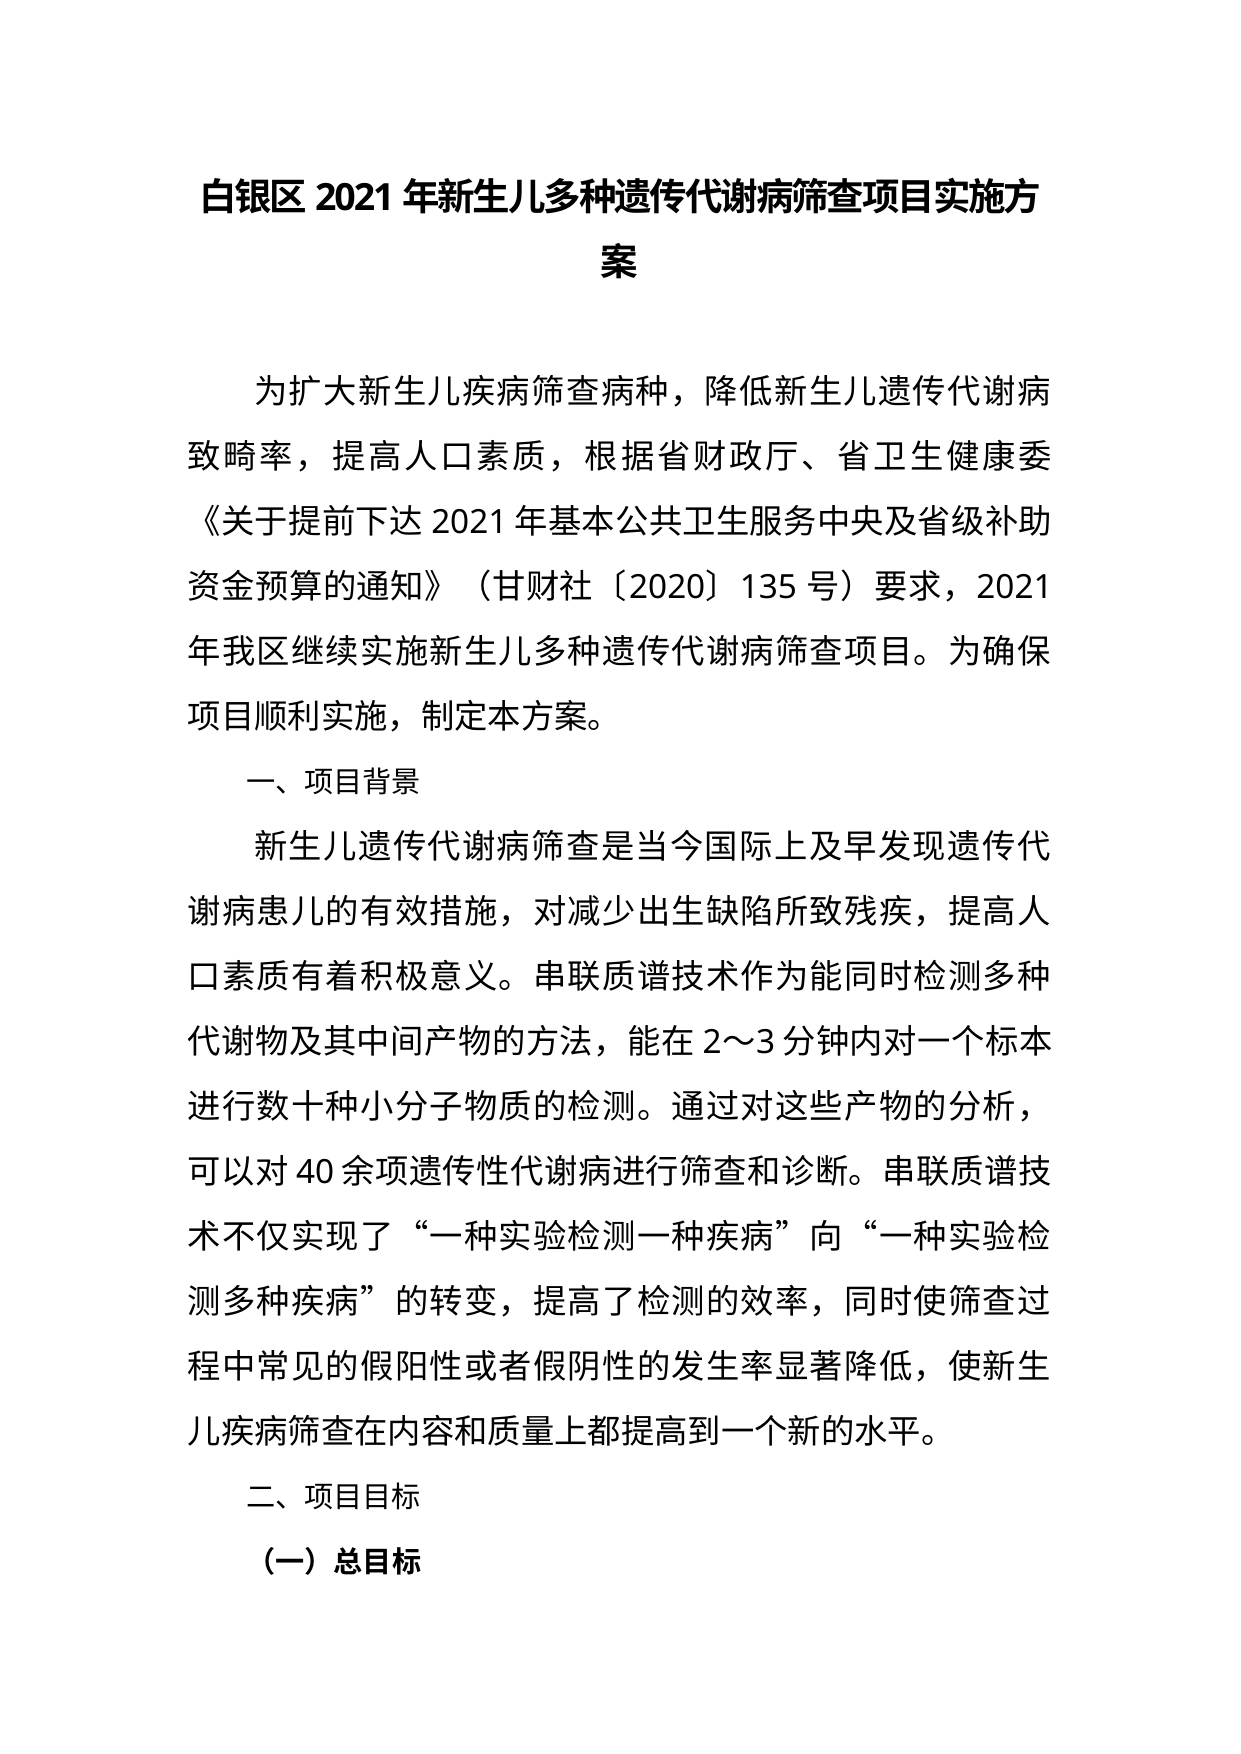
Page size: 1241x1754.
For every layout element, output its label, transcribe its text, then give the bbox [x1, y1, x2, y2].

text 新生儿遗传代谢病筛查是当今国际上及早发现遗传代谢病患儿的有效措施，对减少出生缺陷所致残疾，提高人口素质有着积极意义。串联质谱技术作为能同时检测多种代谢物及其中间产物的方法，能在2～3分钟内对一个标本进行数十种小分子物质的检测。通过对这些产物的分析，可以对40余项遗传性代谢病进行筛查和诊断。串联质谱技术不仅实现了“一种实验检测一种疾病”向“一种实验检测多种疾病”的转变，提高了检测的效率，同时使筛查过程中常见的假阳性或者假阴性的发生率显著降低，使新生儿疾病筛查在内容和质量上都提高到一个新的水平。 [187, 812, 1053, 1462]
text 一、项目背景 [187, 747, 1053, 812]
text 二、项目目标 [187, 1462, 1053, 1527]
text 为扩大新生儿疾病筛查病种，降低新生儿遗传代谢病致畸率，提高人口素质，根据省财政厅、省卫生健康委《关于提前下达 2021年基本公共卫生服务中央及省级补助资金预算的通知》（甘财社〔2020〕135 号）要求，2021年我区继续实施新生儿多种遗传代谢病筛查项目。为确保项目顺利实施，制定本方案。 [187, 357, 1053, 747]
text （一）总目标 [187, 1527, 1053, 1592]
text 白银区2021年新生儿多种遗传代谢病筛查项目实施方案 [187, 162, 1053, 292]
